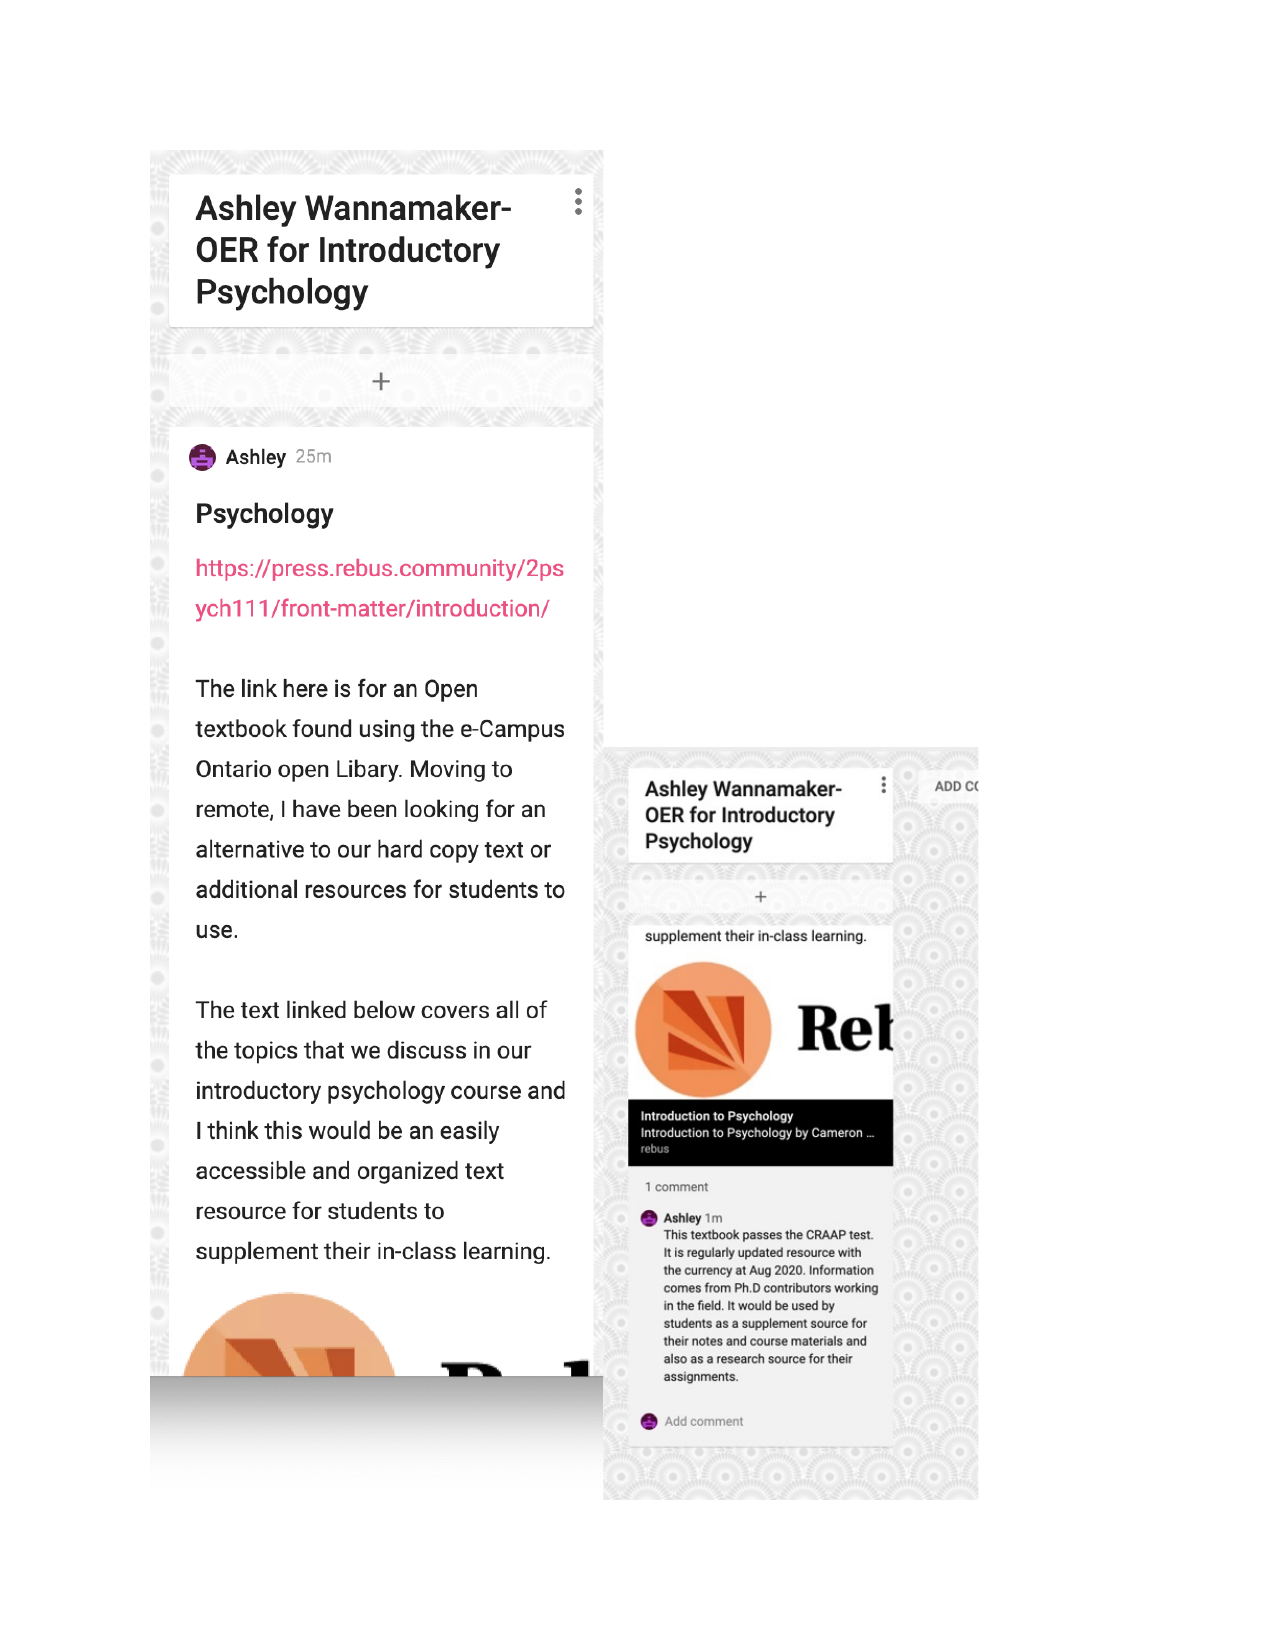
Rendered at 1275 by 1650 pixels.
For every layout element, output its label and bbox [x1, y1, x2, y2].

picture [150, 150, 979, 1500]
